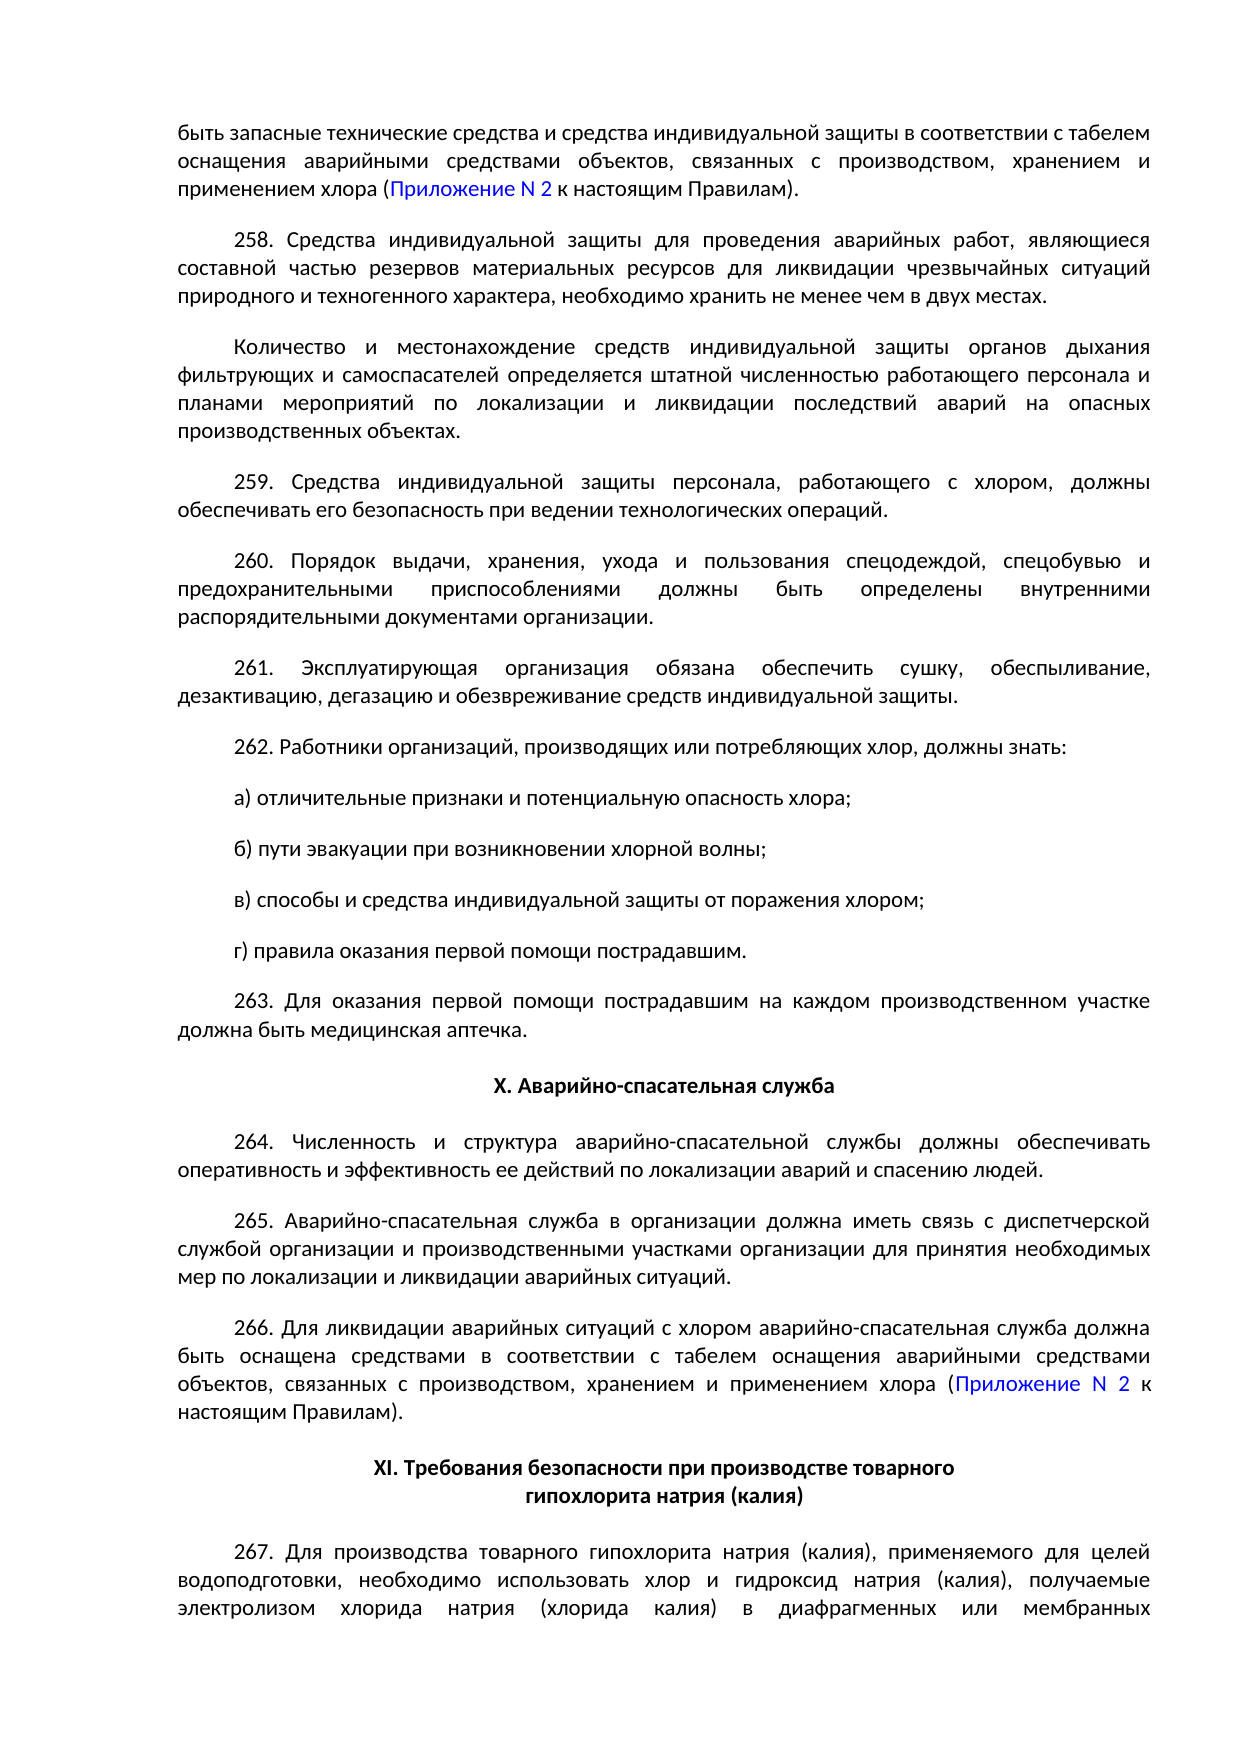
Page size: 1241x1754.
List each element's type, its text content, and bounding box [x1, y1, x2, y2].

title XI. Требования безопасности при производстве товарного [177, 1453, 1152, 1481]
text 261. Эксплуатирующая организация обязана обеспечить сушку, обеспыливание, дезактивацию, дегазацию и обезвреживание средств индивидуальной защиты. [177, 653, 1152, 709]
text Количество и местонахождение средств индивидуальной защиты органов дыхания фильтрующих и самоспасателей определяется штатной численностью работающего персонала и планами мероприятий по локализации и ликвидации последствий аварий на опасных производственных объектах. [177, 332, 1152, 444]
text 263. Для оказания первой помощи пострадавшим на каждом производственном участке должна быть медицинская аптечка. [177, 987, 1152, 1043]
text в) способы и средства индивидуальной защиты от поражения хлором; [177, 885, 1152, 913]
text 264. Численность и структура аварийно-спасательной службы должны обеспечивать оперативность и эффективность ее действий по локализации аварий и спасению людей. [177, 1127, 1152, 1183]
text 260. Порядок выдачи, хранения, ухода и пользования спецодеждой, спецобувью и предохранительными приспособлениями должны быть определены внутренними распорядительными документами организации. [177, 546, 1152, 630]
text 258. Средства индивидуальной защиты для проведения аварийных работ, являющиеся составной частью резервов материальных ресурсов для ликвидации чрезвычайных ситуаций природного и техногенного характера, необходимо хранить не менее чем в двух местах. [177, 225, 1152, 309]
text 259. Средства индивидуальной защиты персонала, работающего с хлором, должны обеспечивать его безопасность при ведении технологических операций. [177, 467, 1152, 523]
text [177, 118, 1152, 202]
text б) пути эвакуации при возникновении хлорной волны; [177, 834, 1152, 862]
text 265. Аварийно-спасательная служба в организации должна иметь связь с диспетчерской службой организации и производственными участками организации для принятия необходимых мер по локализации и ликвидации аварийных ситуаций. [177, 1206, 1152, 1290]
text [177, 1537, 1152, 1621]
text 266. Для ликвидации аварийных ситуаций с хлором аварийно-спасательная служба должна быть оснащена средствами в соответствии с табелем оснащения аварийными средствами объектов, связанных с производством, хранением и применением хлора (Приложение N 2 к настоящим Правилам). [177, 1313, 1152, 1425]
title X. Аварийно-спасательная служба [177, 1071, 1152, 1099]
text 262. Работники организаций, производящих или потребляющих хлор, должны знать: [177, 732, 1152, 760]
text г) правила оказания первой помощи пострадавшим. [177, 936, 1152, 964]
title гипохлорита натрия (калия) [177, 1481, 1152, 1509]
text а) отличительные признаки и потенциальную опасность хлора; [177, 783, 1152, 811]
